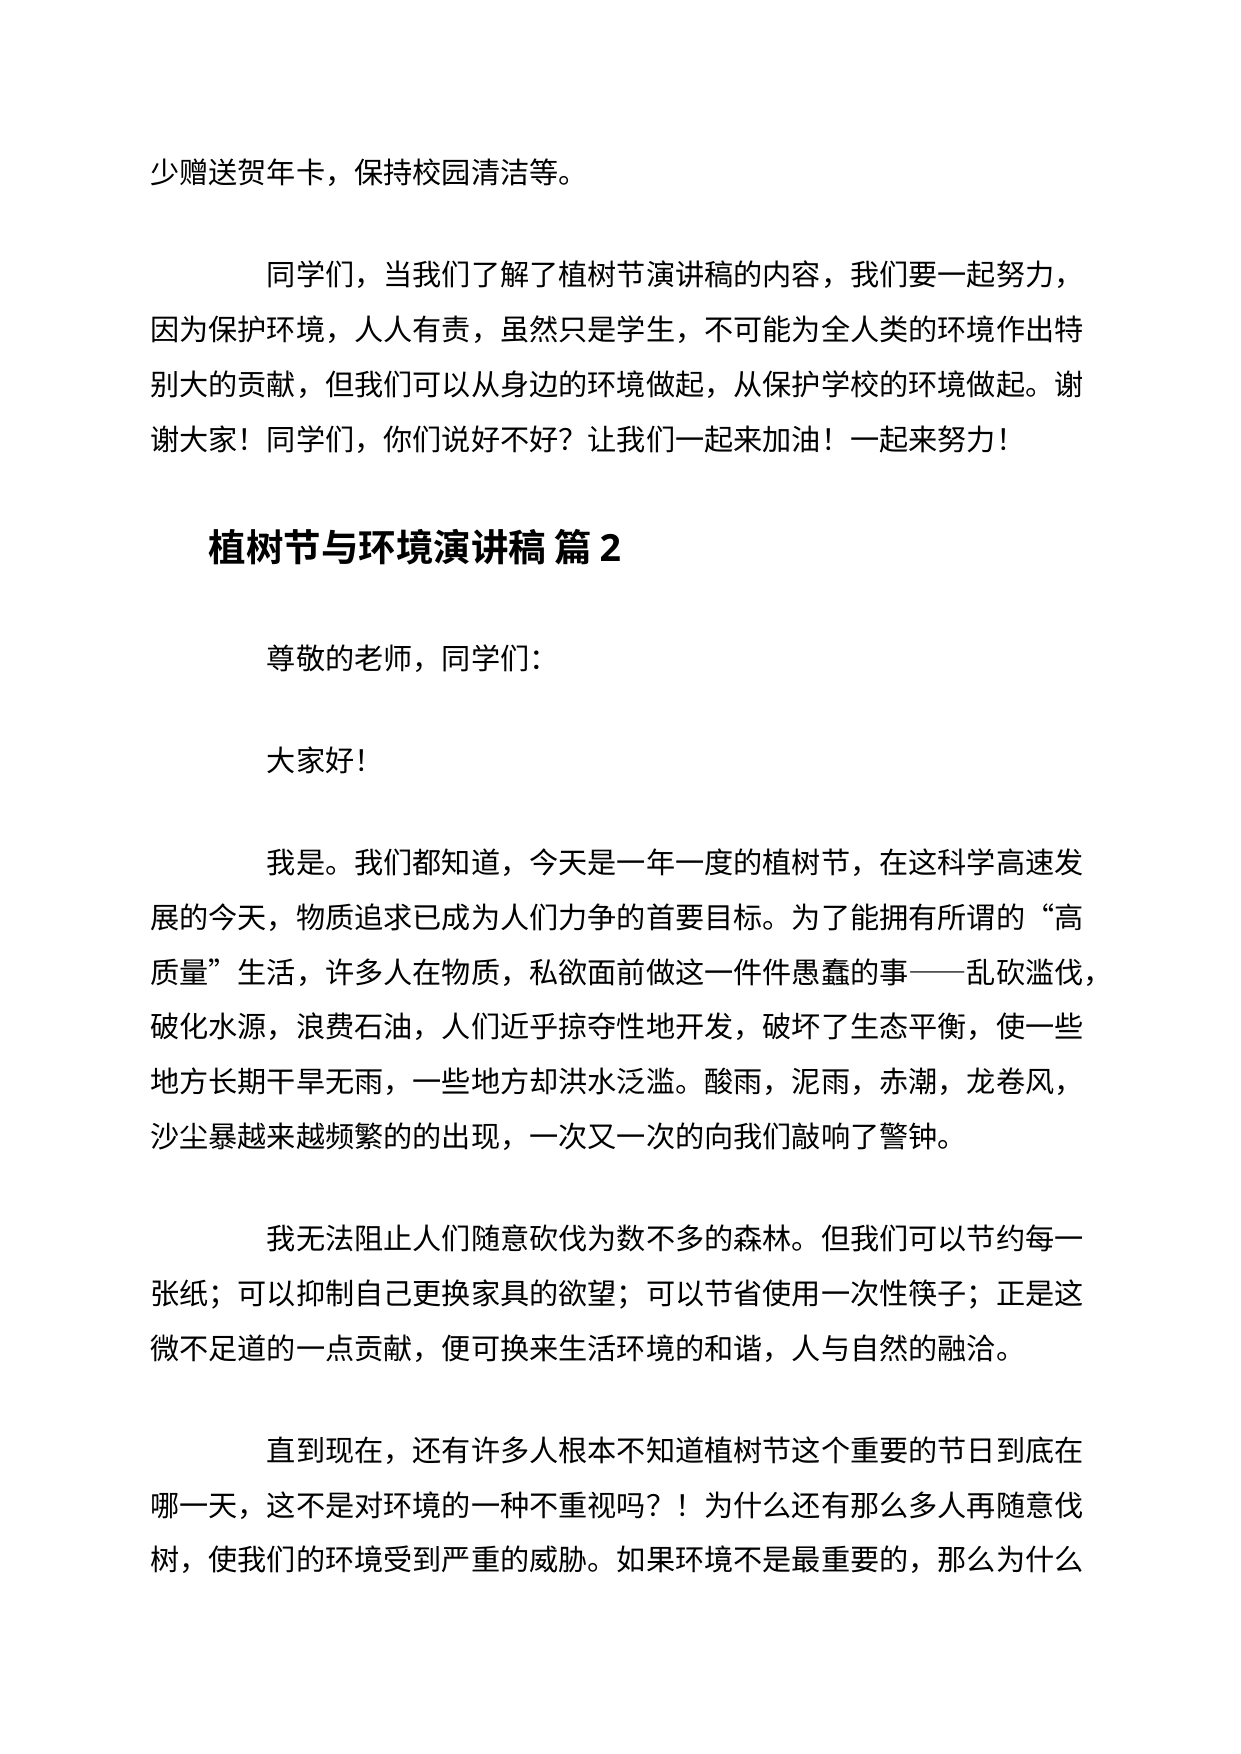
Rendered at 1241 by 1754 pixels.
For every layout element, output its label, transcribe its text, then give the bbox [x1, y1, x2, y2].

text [150, 150, 1090, 192]
text 同学们，当我们了解了植树节演讲稿的内容，我们要一起努力，因为保护环境，人人有责，虽然只是学生，不可能为全人类的环境作出特别大的贡献，但我们可以从身边的环境做起，从保护学校的环境做起。谢谢大家！同学们，你们说好不好？让我们一起来加油！一起来努力！ [150, 252, 1090, 459]
text 尊敬的老师，同学们： [150, 636, 1090, 678]
text 我无法阻止人们随意砍伐为数不多的森林。但我们可以节约每一张纸；可以抑制自己更换家具的欲望；可以节省使用一次性筷子；正是这微不足道的一点贡献，便可换来生活环境的和谐，人与自然的融洽。 [150, 1216, 1090, 1368]
text 植树节与环境演讲稿 篇2 [150, 518, 1090, 573]
text 大家好！ [150, 738, 1090, 780]
text 我是。我们都知道，今天是一年一度的植树节，在这科学高速发展的今天，物质追求已成为人们力争的首要目标。为了能拥有所谓的“高质量”生活，许多人在物质，私欲面前做这一件件愚蠢的事——乱砍滥伐，破化水源，浪费石油，人们近乎掠夺性地开发，破坏了生态平衡，使一些地方长期干旱无雨，一些地方却洪水泛滥。酸雨，泥雨，赤潮，龙卷风，沙尘暴越来越频繁的的出现，一次又一次的向我们敲响了警钟。 [150, 839, 1090, 1156]
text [150, 1427, 1090, 1579]
